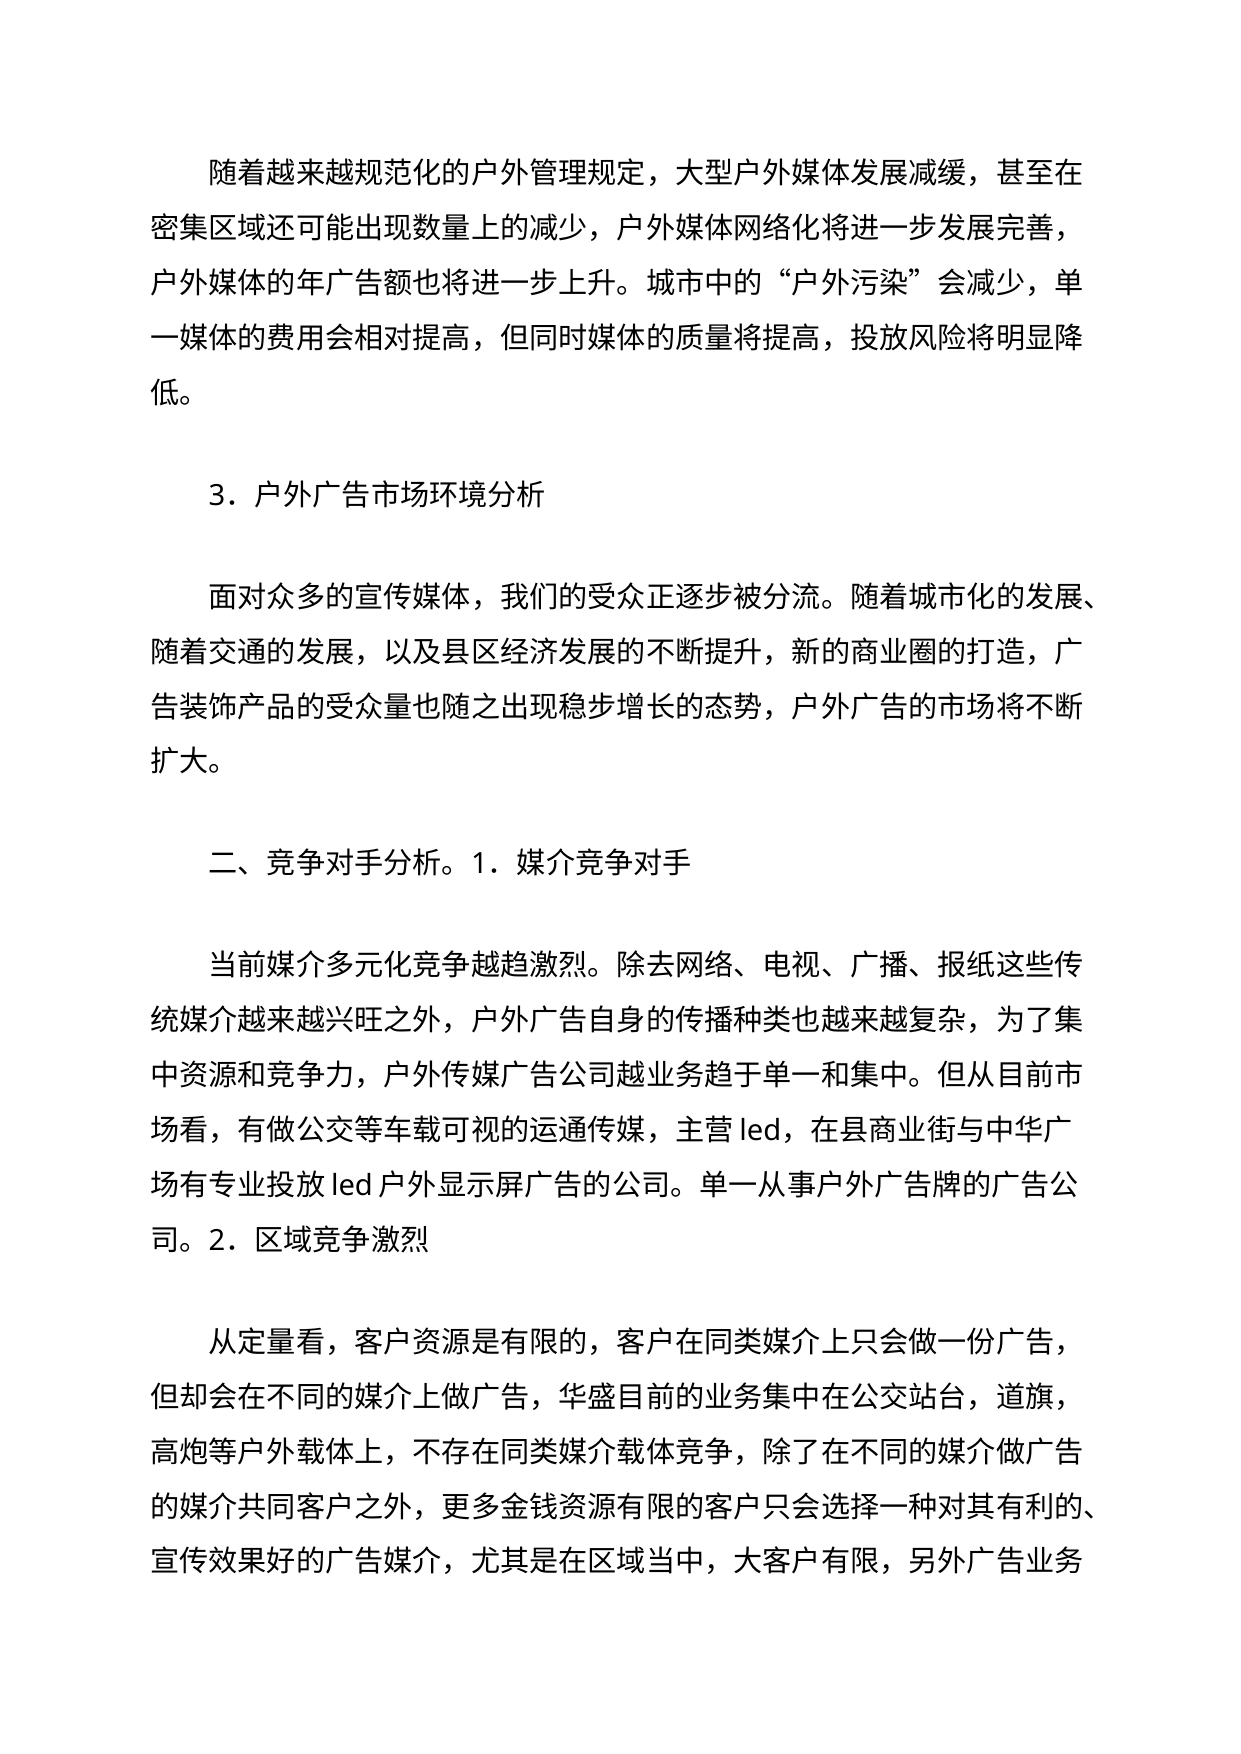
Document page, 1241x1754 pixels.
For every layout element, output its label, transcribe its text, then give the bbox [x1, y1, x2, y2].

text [150, 1318, 1090, 1580]
text 3．户外广告市场环境分析 [150, 471, 1090, 514]
text 面对众多的宣传媒体，我们的受众正逐步被分流。随着城市化的发展、随着交通的发展，以及县区经济发展的不断提升，新的商业圈的打造，广告装饰产品的受众量也随之出现稳步增长的态势，户外广告的市场将不断扩大。 [150, 573, 1090, 780]
text 当前媒介多元化竞争越趋激烈。除去网络、电视、广播、报纸这些传统媒介越来越兴旺之外，户外广告自身的传播种类也越来越复杂，为了集中资源和竞争力，户外传媒广告公司越业务趋于单一和集中。但从目前市场看，有做公交等车载可视的运通传媒，主营led，在县商业街与中华广场有专业投放led户外显示屏广告的公司。单一从事户外广告牌的广告公司。2．区域竞争激烈 [150, 942, 1090, 1259]
text 二、竞争对手分析。1．媒介竞争对手 [150, 840, 1090, 882]
text 随着越来越规范化的户外管理规定，大型户外媒体发展减缓，甚至在密集区域还可能出现数量上的减少，户外媒体网络化将进一步发展完善，户外媒体的年广告额也将进一步上升。城市中的“户外污染”会减少，单一媒体的费用会相对提高，但同时媒体的质量将提高，投放风险将明显降低。 [150, 150, 1090, 412]
